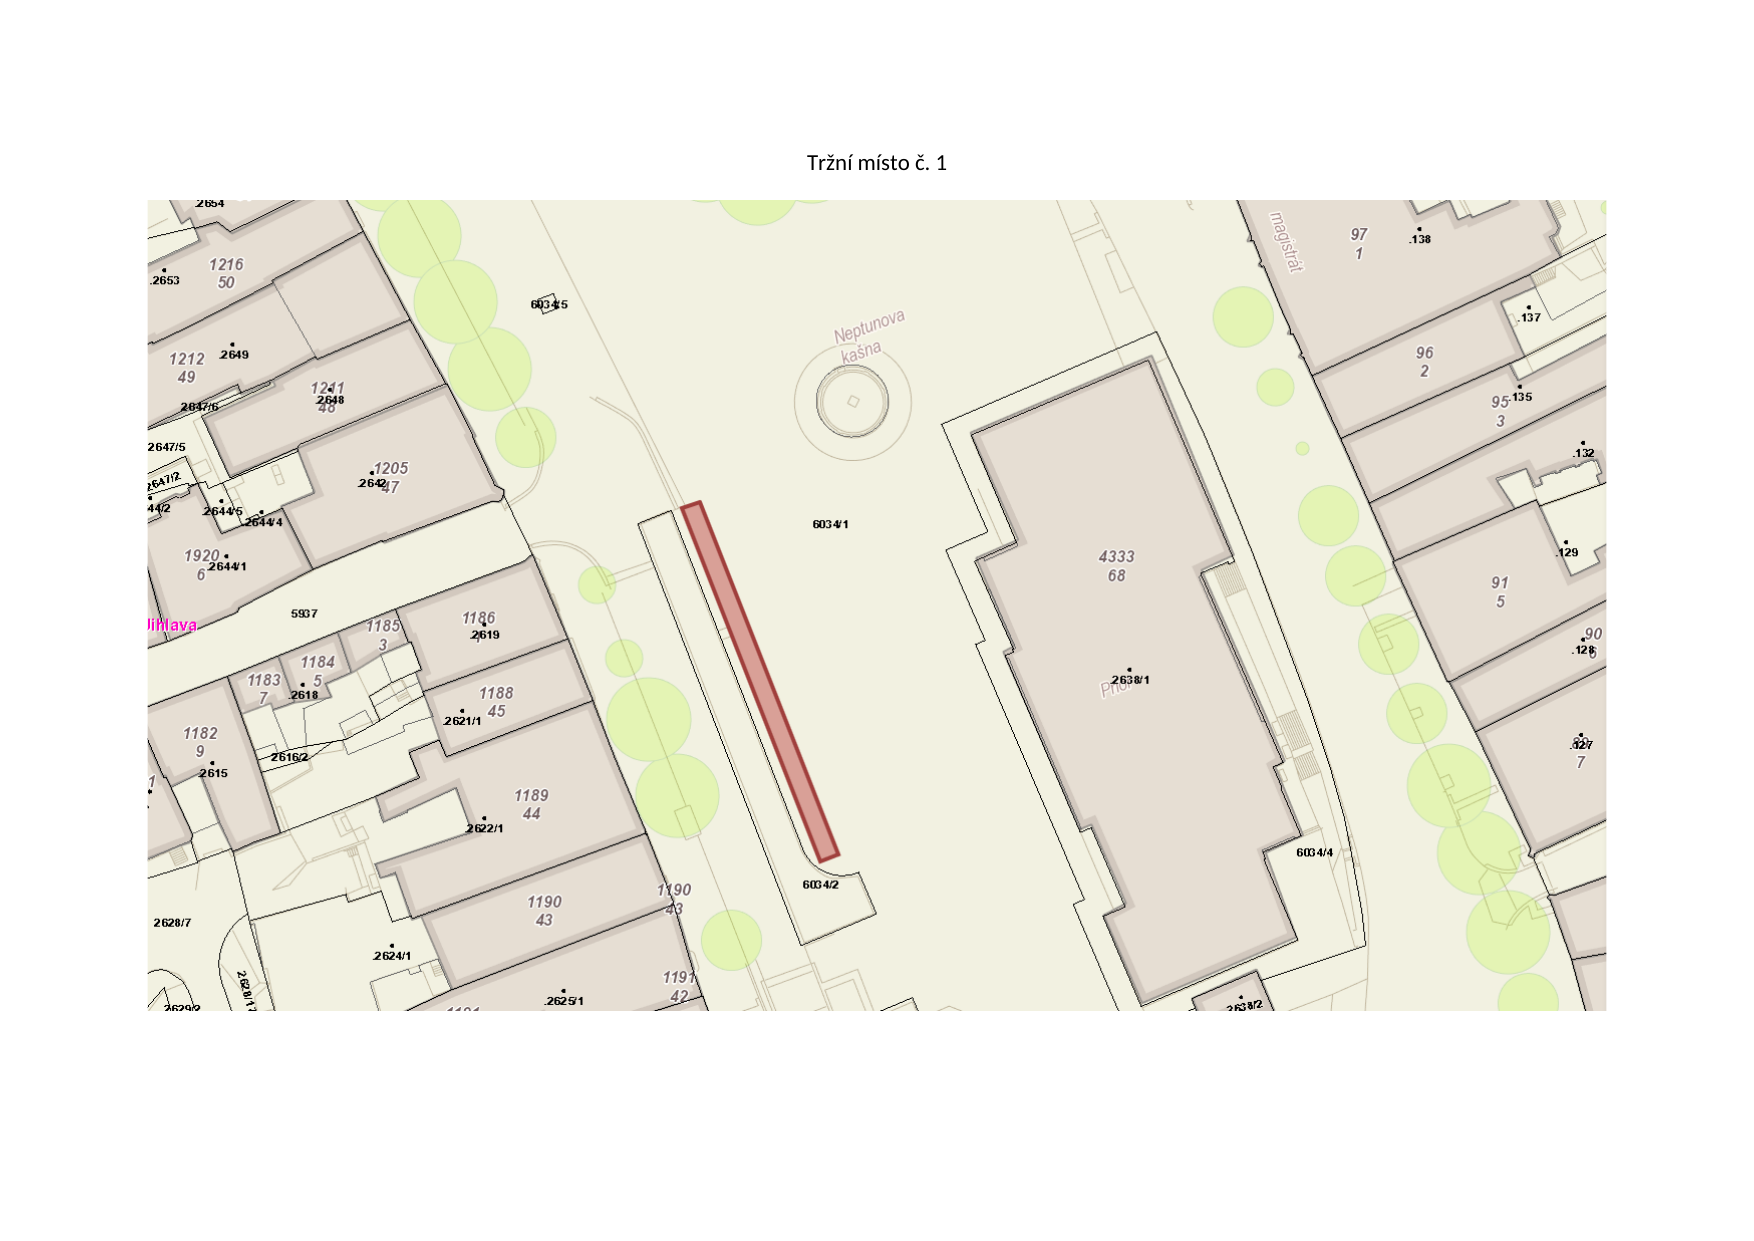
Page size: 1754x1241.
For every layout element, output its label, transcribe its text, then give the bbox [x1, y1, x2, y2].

text Tržní místo č. 1 [148, 148, 1606, 176]
picture [147, 200, 1607, 1011]
